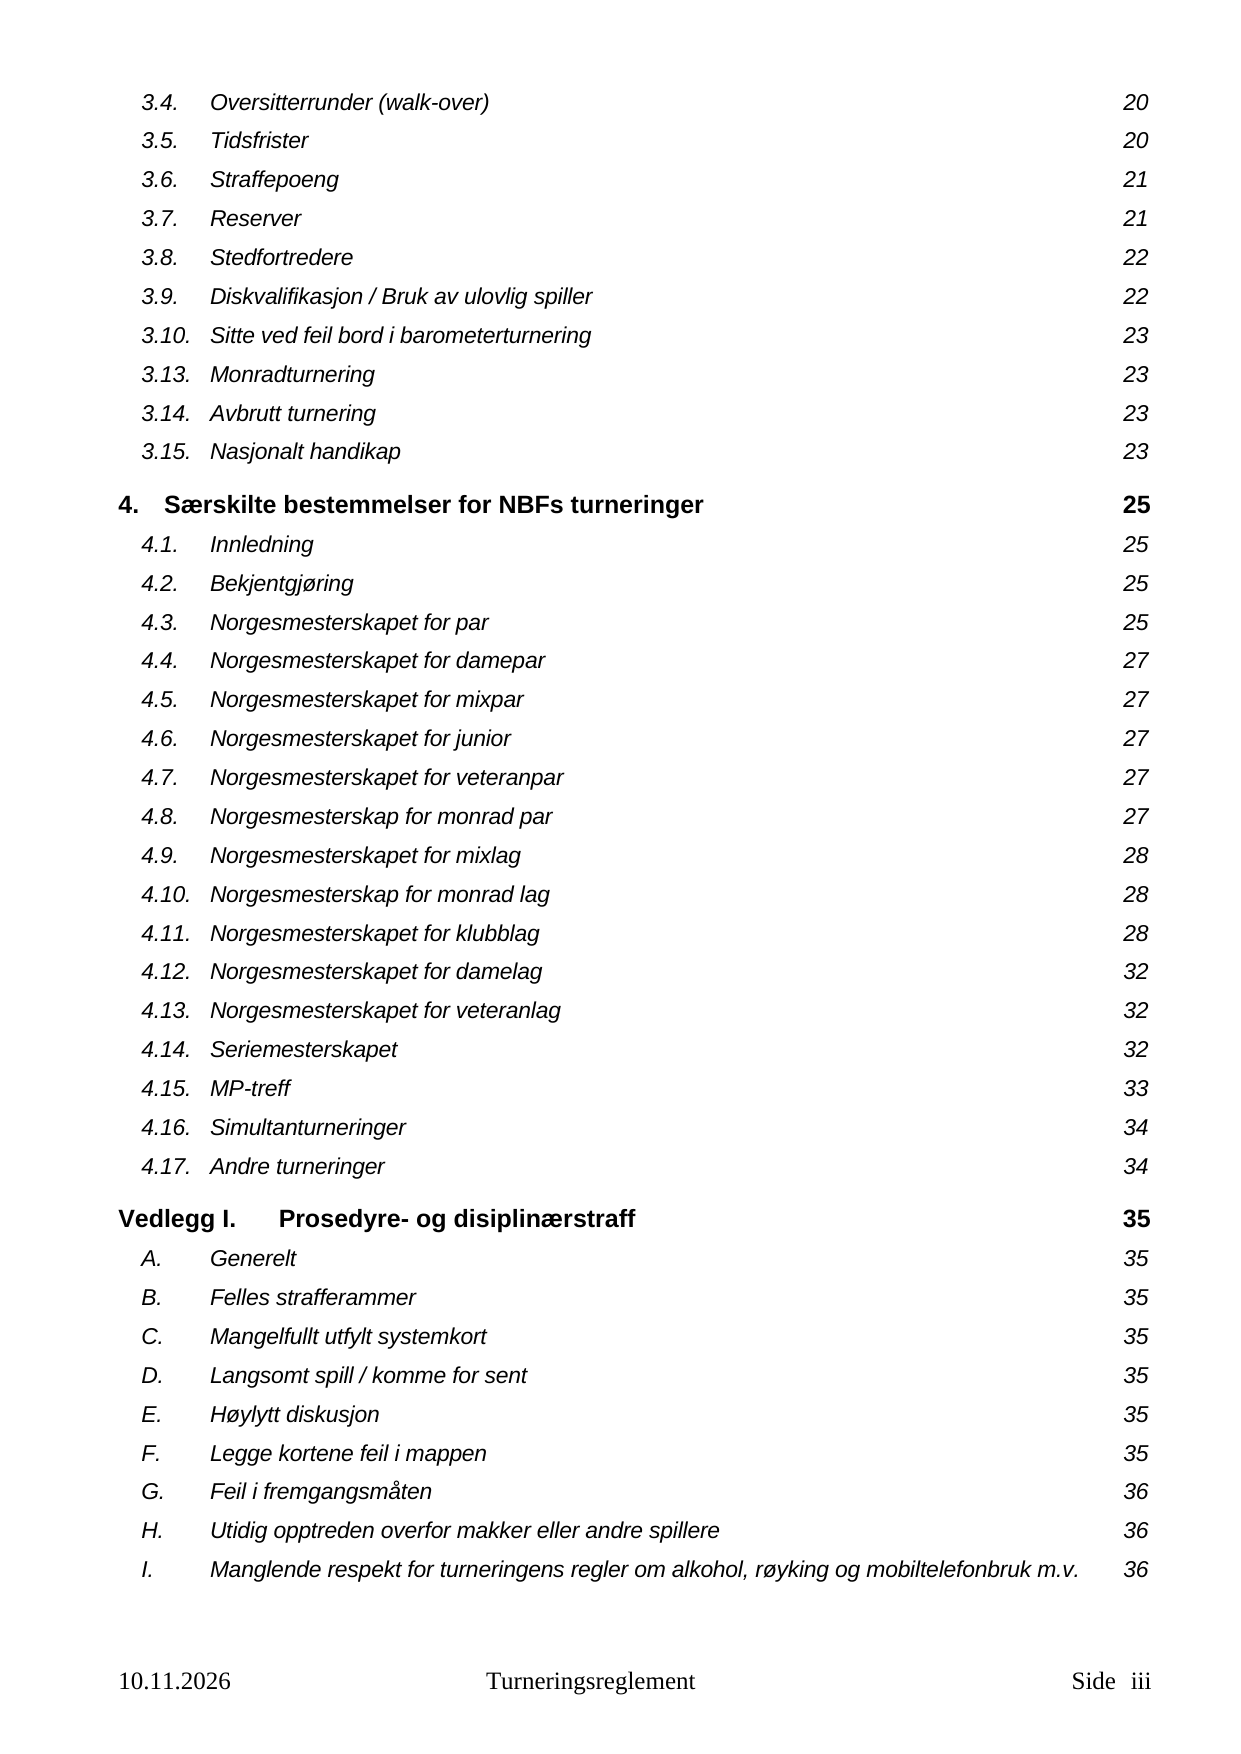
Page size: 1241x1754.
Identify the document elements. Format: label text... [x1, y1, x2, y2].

text 3.13. Monradturnering 23 [141, 361, 1152, 387]
text D. Langsomt spill / komme for sent 35 [141, 1362, 1152, 1388]
text 4.17. Andre turneringer 34 [141, 1153, 1152, 1179]
text B. Felles strafferammer 35 [141, 1284, 1152, 1310]
text E. Høylytt diskusjon 35 [141, 1401, 1152, 1427]
text 3.4. Oversitterrunder (walk-over) 20 [141, 89, 1152, 115]
text 3.10. Sitte ved feil bord i barometerturnering 23 [141, 322, 1152, 348]
text 4.1. Innledning 25 [141, 531, 1152, 557]
text 4.10. Norgesmesterskap for monrad lag 28 [141, 881, 1152, 907]
text 4.16. Simultanturneringer 34 [141, 1114, 1152, 1140]
text 4.14. Seriemesterskapet 32 [141, 1036, 1152, 1062]
text 4.9. Norgesmesterskapet for mixlag 28 [141, 842, 1152, 868]
text 4.7. Norgesmesterskapet for veteranpar 27 [141, 764, 1152, 790]
text I. Manglende respekt for turneringens regler om alkohol, røyking og mobiltelefonbruk m.v. 36 [141, 1556, 1152, 1582]
text 3.8. Stedfortredere 22 [141, 244, 1152, 270]
text G. Feil i fremgangsmåten 36 [141, 1478, 1152, 1505]
text A. Generelt 35 [141, 1245, 1152, 1272]
text 3.7. Reserver 21 [141, 205, 1152, 232]
text H. Utidig opptreden overfor makker eller andre spillere 36 [141, 1517, 1152, 1543]
text 3.15. Nasjonalt handikap 23 [141, 438, 1152, 465]
text 4.13. Norgesmesterskapet for veteranlag 32 [141, 997, 1152, 1023]
text 4.5. Norgesmesterskapet for mixpar 27 [141, 686, 1152, 713]
text 3.6. Straffepoeng 21 [141, 166, 1152, 193]
text 4.4. Norgesmesterskapet for damepar 27 [141, 647, 1152, 674]
text 3.5. Tidsfrister 20 [141, 127, 1152, 154]
text 3.14. Avbrutt turnering 23 [141, 399, 1152, 426]
text 4.15. MP-treff 33 [141, 1075, 1152, 1101]
text 4.8. Norgesmesterskap for monrad par 27 [141, 803, 1152, 829]
text 4.6. Norgesmesterskapet for junior 27 [141, 725, 1152, 752]
text Vedlegg I. Prosedyre- og disiplinærstraff 35 [118, 1204, 1152, 1233]
text 4.3. Norgesmesterskapet for par 25 [141, 609, 1152, 635]
text 4.12. Norgesmesterskapet for damelag 32 [141, 958, 1152, 985]
text 4. Særskilte bestemmelser for NBFs turneringer 25 [118, 490, 1152, 518]
text F. Legge kortene feil i mappen 35 [141, 1439, 1152, 1466]
text 4.2. Bekjentgjøring 25 [141, 570, 1152, 596]
text 3.9. Diskvalifikasjon / Bruk av ulovlig spiller 22 [141, 283, 1152, 309]
text 4.11. Norgesmesterskapet for klubblag 28 [141, 919, 1152, 946]
text C. Mangelfullt utfylt systemkort 35 [141, 1323, 1152, 1349]
